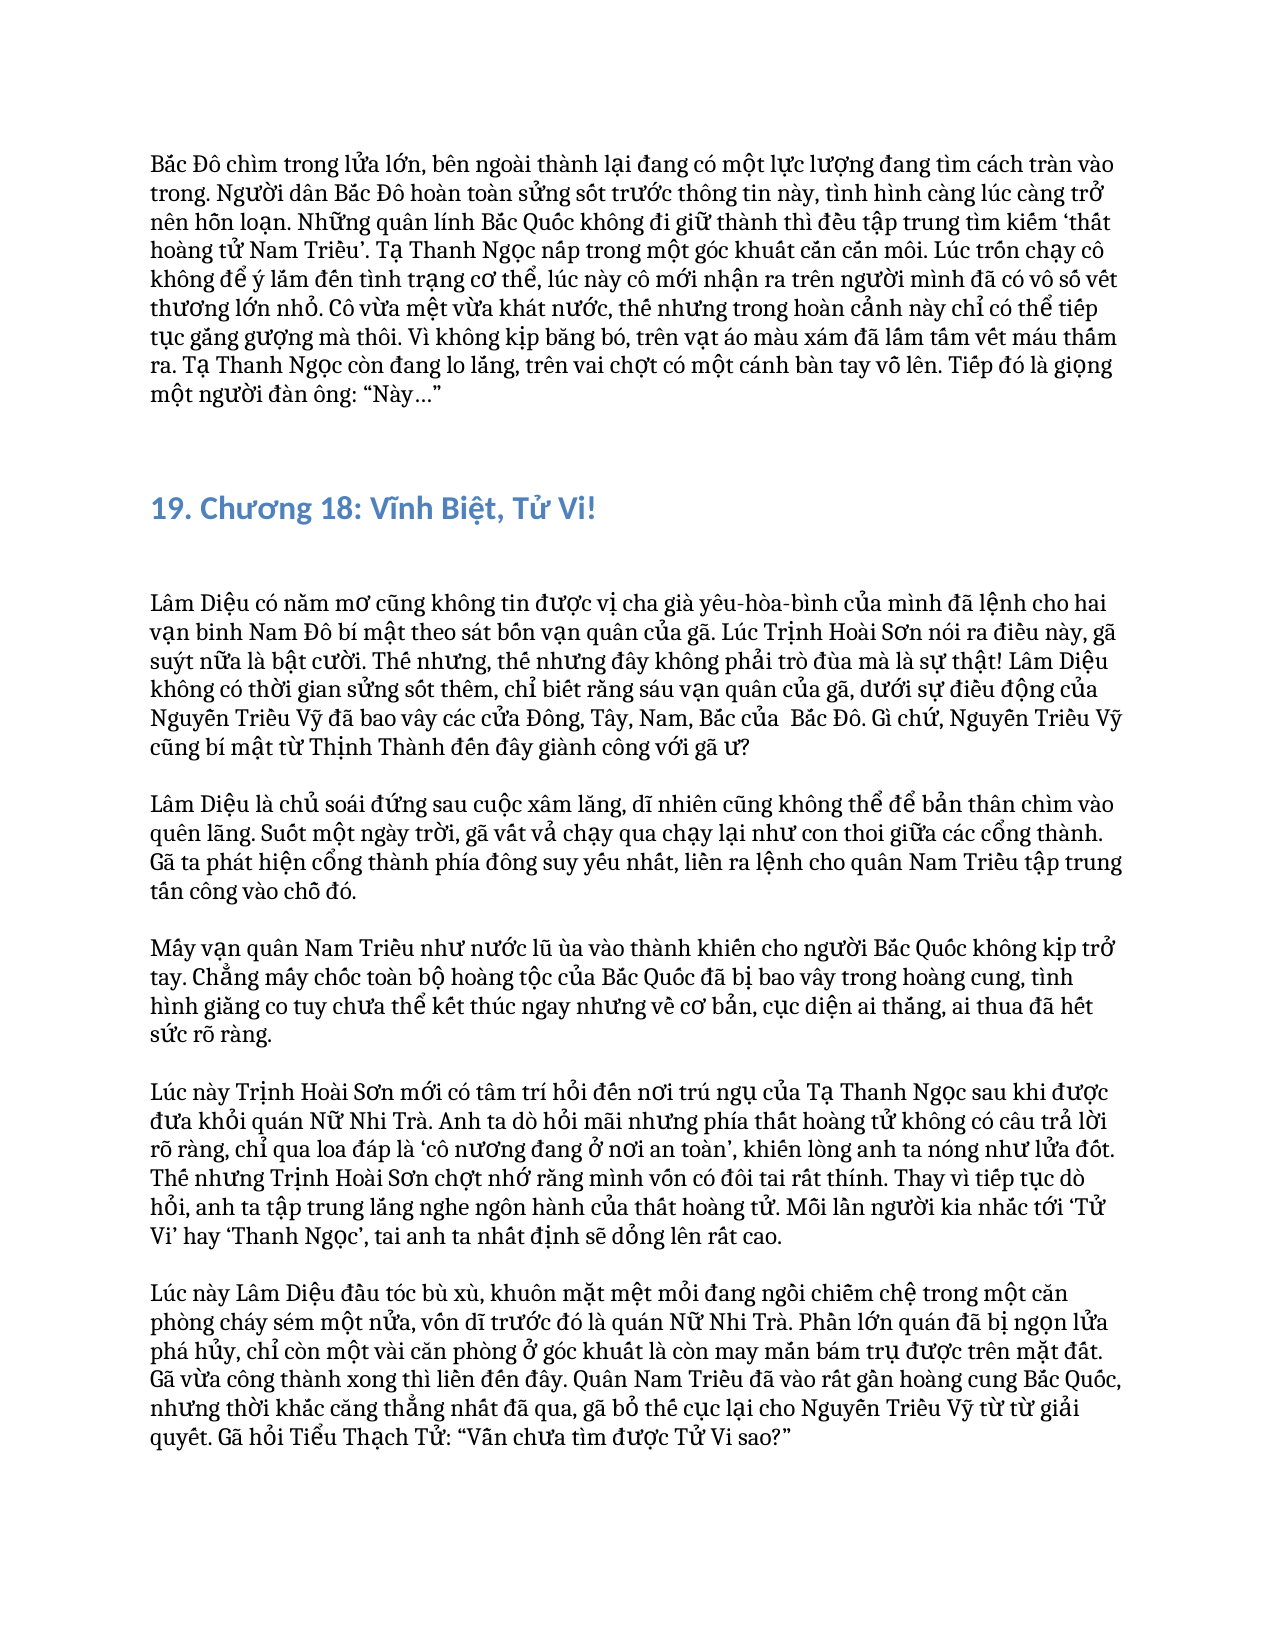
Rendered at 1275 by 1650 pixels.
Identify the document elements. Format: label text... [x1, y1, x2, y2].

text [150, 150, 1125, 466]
subtitle 19. Chương 18: Vĩnh Biệt, Tử Vi! [150, 487, 1125, 528]
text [150, 532, 1125, 1480]
